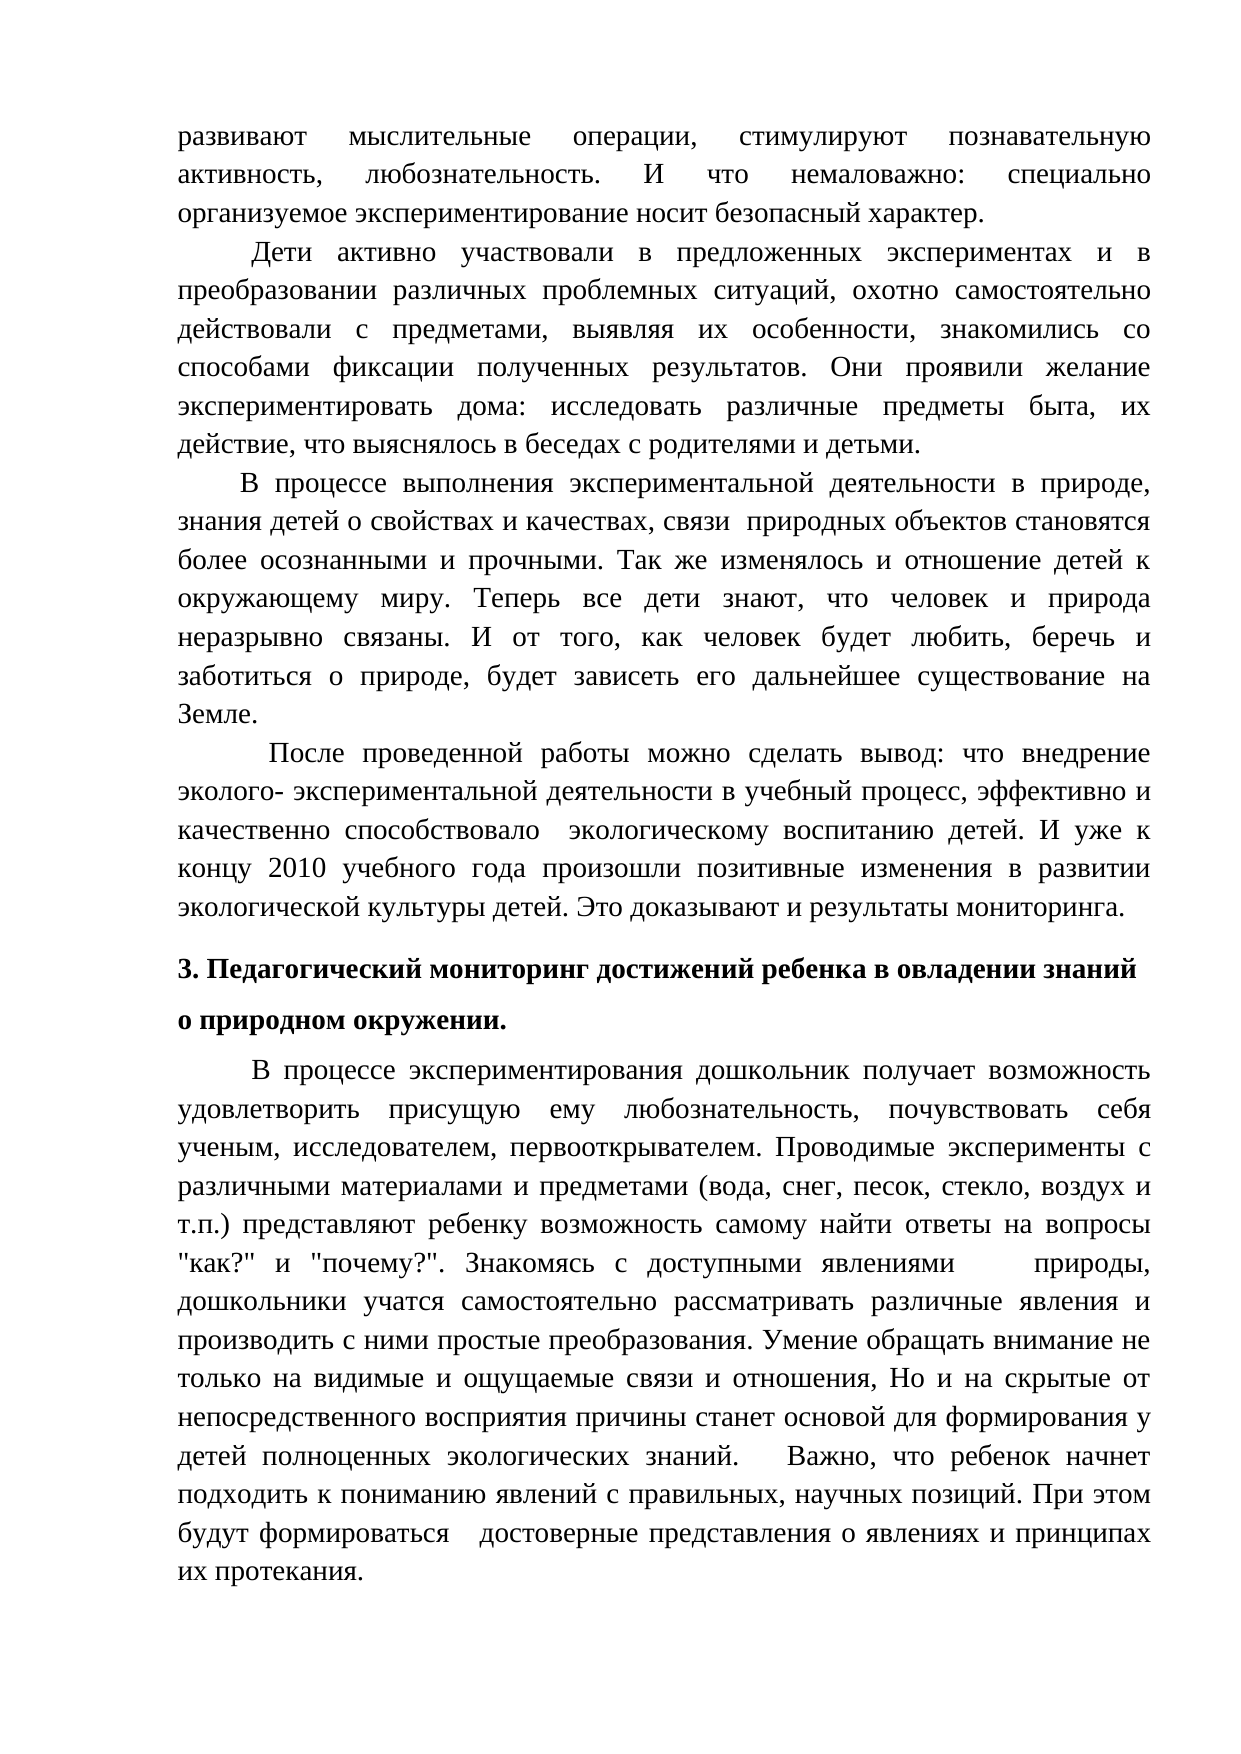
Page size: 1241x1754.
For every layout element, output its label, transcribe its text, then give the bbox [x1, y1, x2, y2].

text После проведенной работы можно сделать вывод: что внедрение эколого- экспериментальной деятельности в учебный процесс, эффективно и качественно способствовало экологическому воспитанию детей. И уже к концу 2010 учебного года произошли позитивные изменения в развитии экологической культуры детей. Это доказывают и результаты мониторинга. [177, 735, 1152, 922]
text В процессе выполнения экспериментальной деятельности в природе, знания детей о свойствах и качествах, связи природных объектов становятся более осознанными и прочными. Так же изменялось и отношение детей к окружающему миру. Теперь все дети знают, что человек и природа неразрывно связаны. И от того, как человек будет любить, беречь и заботиться о природе, будет зависеть его дальнейшее существование на Земле. [177, 465, 1152, 730]
text Дети активно участвовали в предложенных экспериментах и в преобразовании различных проблемных ситуаций, охотно самостоятельно действовали с предметами, выявляя их особенности, знакомились со способами фиксации полученных результатов. Они проявили желание экспериментировать дома: исследовать различные предметы быта, их действие, что выяснялось в беседах с родителями и детьми. [177, 234, 1152, 460]
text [177, 118, 1152, 229]
text 3. Педагогический мониторинг достижений ребенка в овладении знаний о природном окружении. [177, 952, 1152, 1035]
text В процессе экспериментирования дошкольник получает возможность удовлетворить присущую ему любознательность, почувствовать себя ученым, исследователем, первооткрывателем. Проводимые эксперименты с различными материалами и предметами (вода, снег, песок, стекло, воздух и т.п.) представляют ребенку возможность самому найти ответы на вопросы "как?" и "почему?". Знакомясь с доступными явлениями природы, дошкольники учатся самостоятельно рассматривать различные явления и производить с ними простые преобразования. Умение обращать внимание не только на видимые и ощущаемые связи и отношения, Но и на скрытые от непосредственного восприятия причины станет основой для формирования у детей полноценных экологических знаний. Важно, что ребенок начнет подходить к пониманию явлений с правильных, научных позиций. При этом будут формироваться достоверные представления о явлениях и принципах их протекания. [177, 1052, 1152, 1587]
